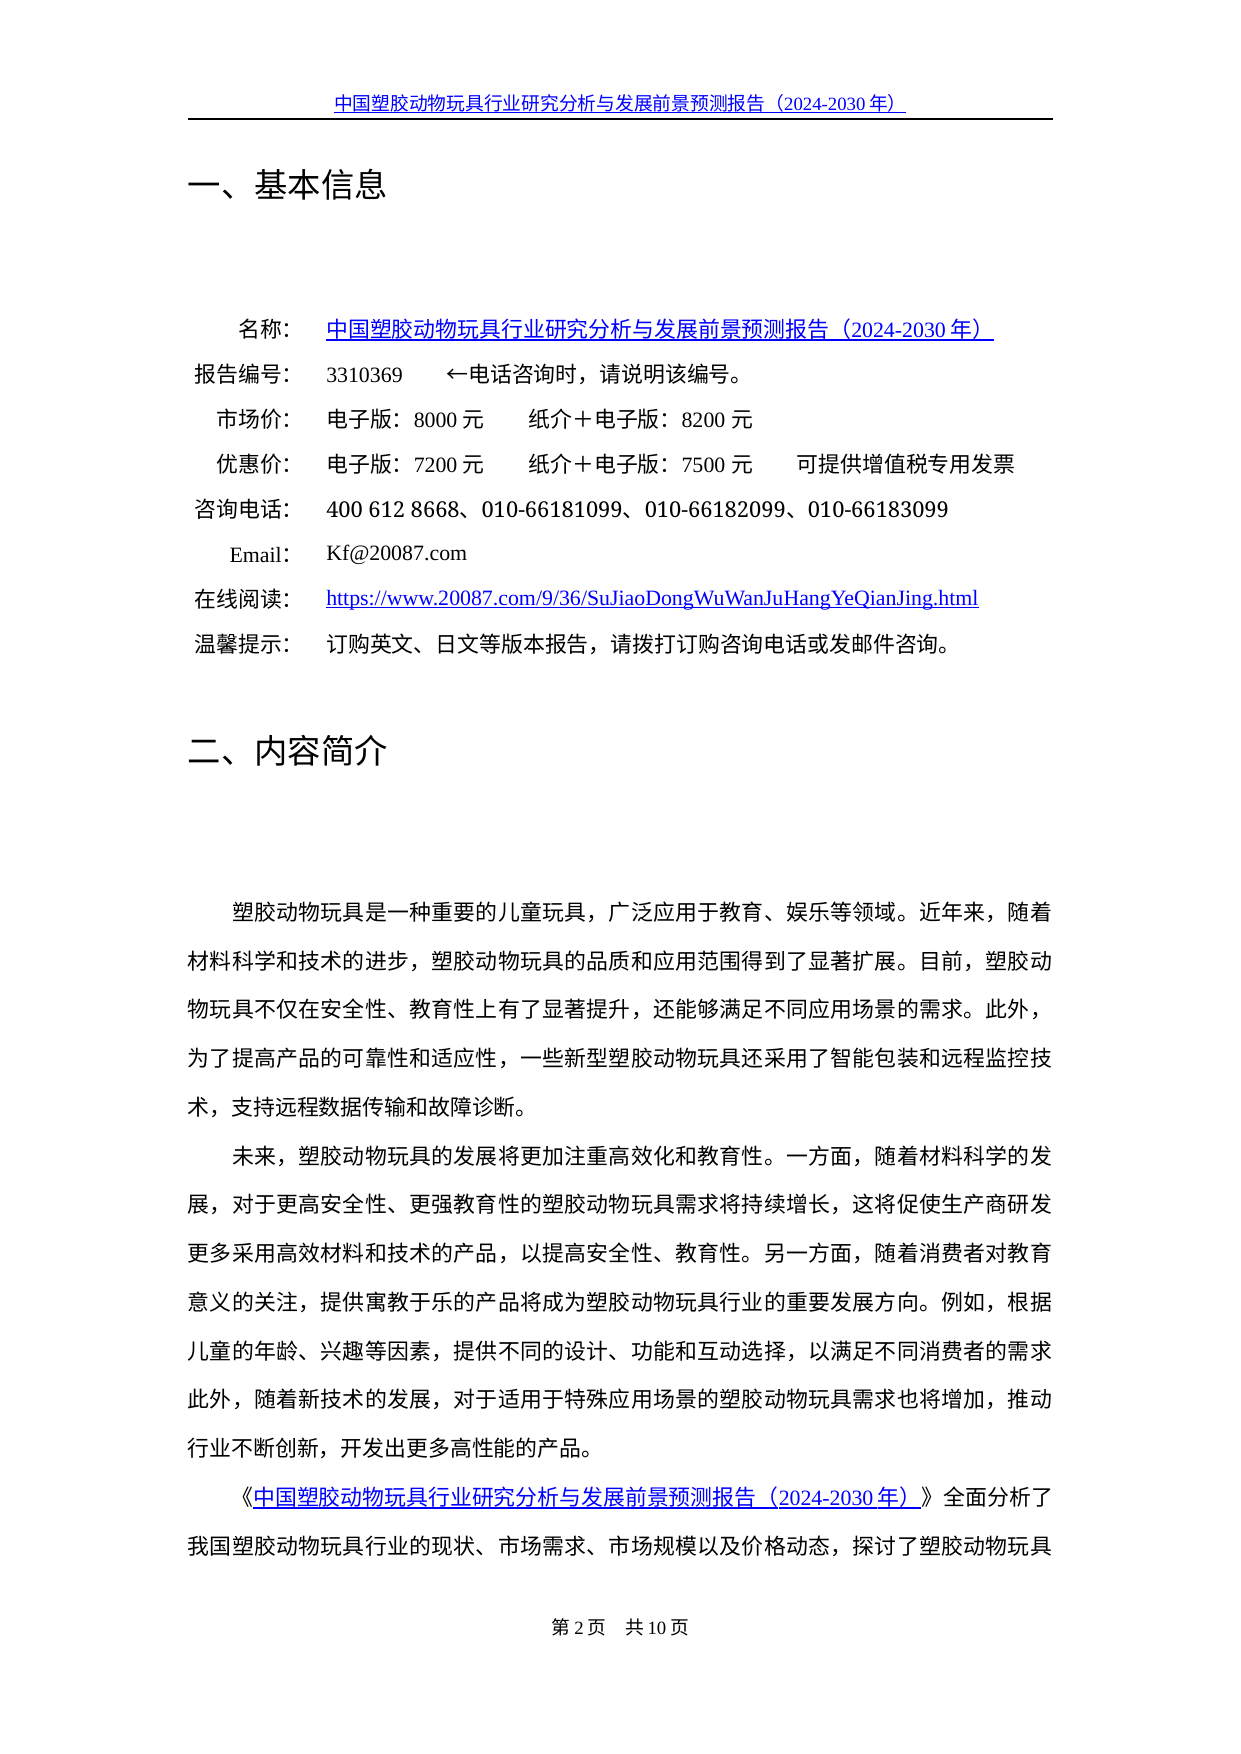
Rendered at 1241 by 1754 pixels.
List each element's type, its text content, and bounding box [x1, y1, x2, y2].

table_cell Kf@20087.com [315, 537, 1073, 582]
table_cell 市场价： [167, 402, 315, 447]
title 二、内容简介 [187, 717, 1053, 782]
table_cell 优惠价： [167, 447, 315, 492]
table_cell 温馨提示： [167, 627, 315, 672]
table_cell 400 612 8668、010-66181099、010-66182099、010-66183099 [315, 492, 1073, 537]
table_header 名称： [167, 312, 315, 357]
table_cell 电子版：8000 元 纸介＋电子版：8200 元 [315, 402, 1073, 447]
table_cell 报告编号： [167, 357, 315, 402]
table_cell 咨询电话： [167, 492, 315, 537]
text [187, 894, 1053, 1561]
table_cell 订购英文、日文等版本报告，请拨打订购咨询电话或发邮件咨询。 [315, 627, 1073, 672]
table_cell 在线阅读： [167, 582, 315, 627]
table_cell 电子版：7200 元 纸介＋电子版：7500 元 可提供增值税专用发票 [315, 447, 1073, 492]
title 一、基本信息 [187, 150, 1053, 215]
table_cell Email： [167, 537, 315, 582]
table_cell 3310369 ←电话咨询时，请说明该编号。 [315, 357, 1073, 402]
table_header 中国塑胶动物玩具行业研究分析与发展前景预测报告（2024-2030年） [315, 312, 1073, 357]
table_cell [315, 582, 1073, 627]
